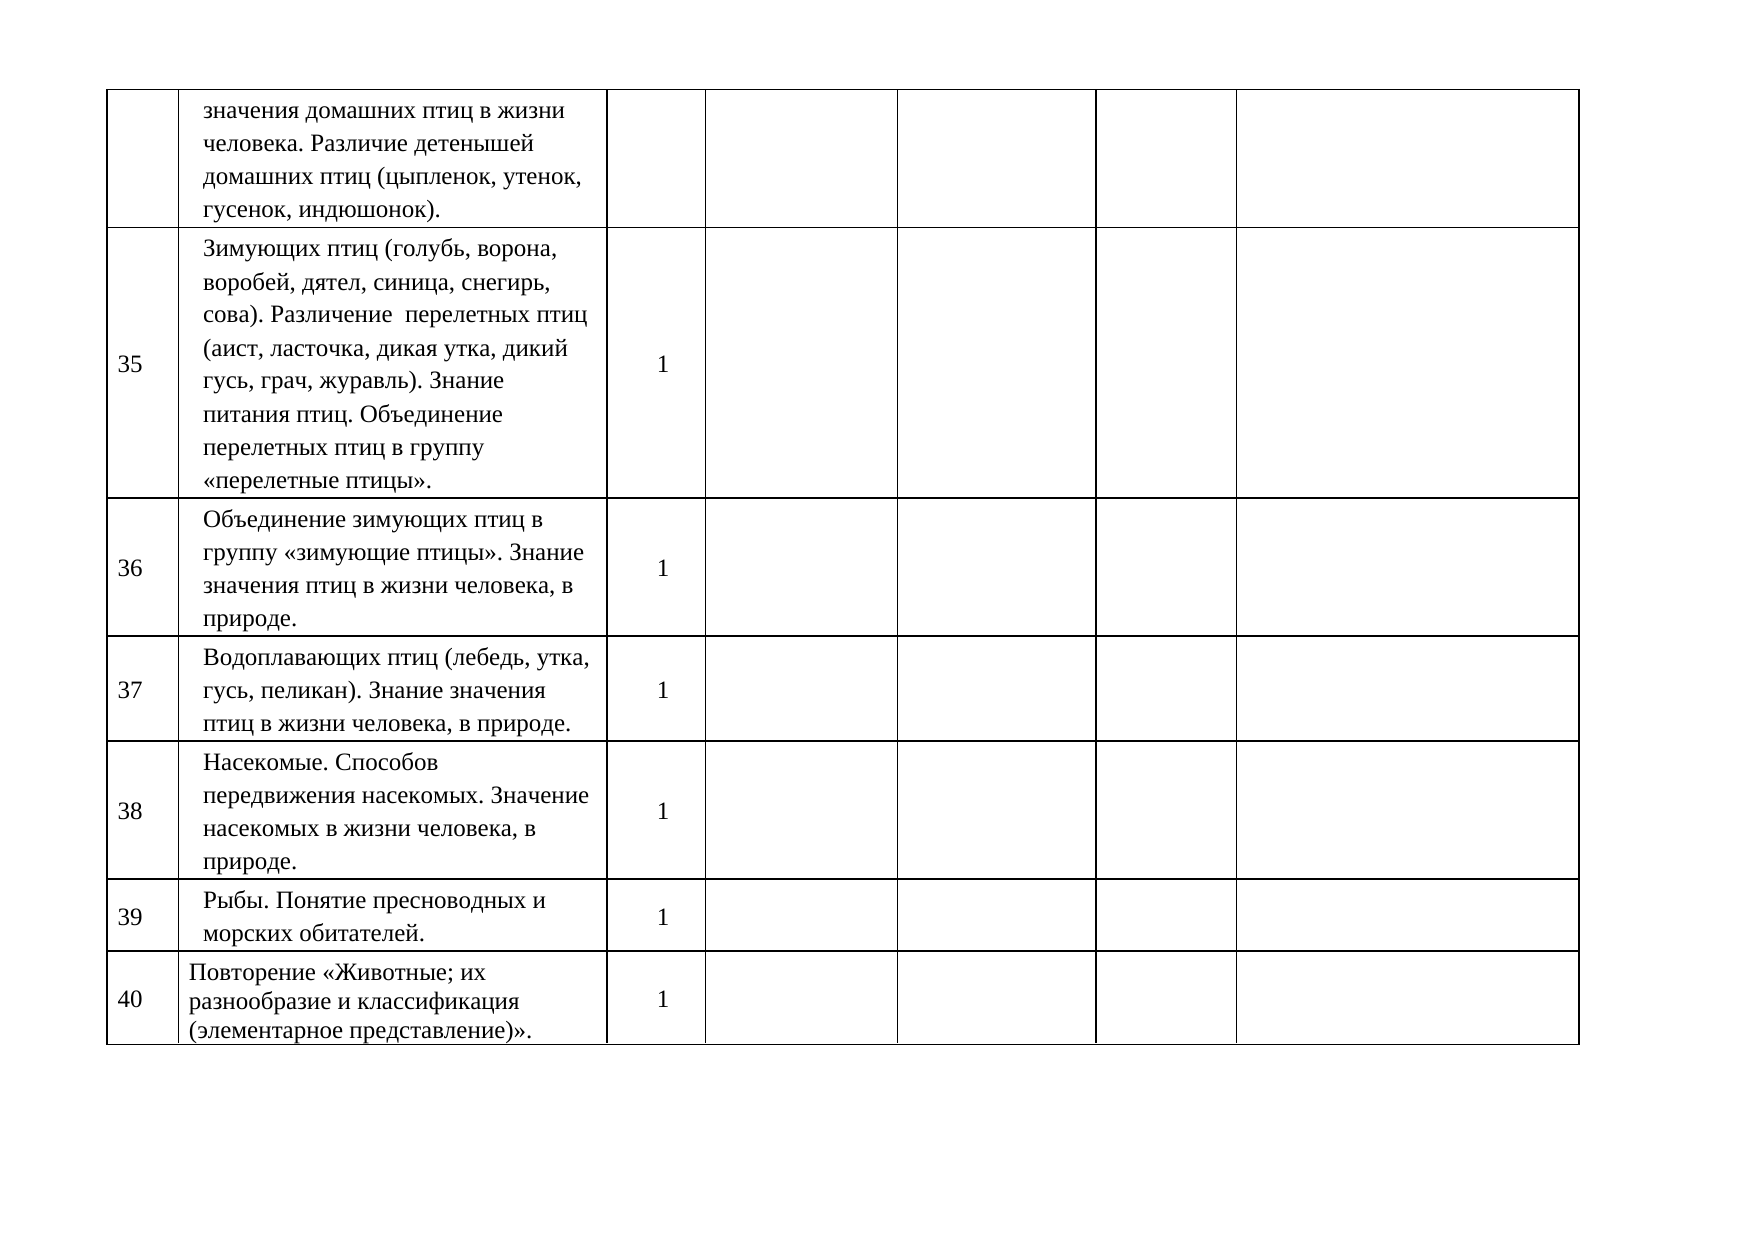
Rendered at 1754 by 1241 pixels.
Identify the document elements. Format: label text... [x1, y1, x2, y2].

table_cell 37 [108, 637, 178, 740]
table_cell [1237, 637, 1578, 740]
table_cell [1097, 90, 1236, 227]
table_cell [1097, 228, 1236, 497]
table_cell Водоплавающих птиц (лебедь, утка, гусь, пеликан). Знание значения птиц в жизни человека, в природе. [179, 637, 606, 740]
table_cell 1 [608, 228, 705, 497]
table_cell 35 [108, 228, 178, 497]
table_cell [706, 952, 897, 1043]
table_cell [898, 637, 1095, 740]
table_cell [1237, 90, 1578, 227]
table_cell 36 [108, 499, 178, 635]
table_cell [898, 499, 1095, 635]
table_cell 1 [608, 952, 705, 1043]
table_cell 1 [608, 880, 705, 950]
table_cell [898, 228, 1095, 497]
table_cell [706, 90, 897, 227]
table_cell 40 [108, 952, 178, 1043]
table_cell [1237, 499, 1578, 635]
table_cell [1097, 880, 1236, 950]
table_cell [706, 499, 897, 635]
table_cell 39 [108, 880, 178, 950]
table_cell Рыбы. Понятие пресноводных и морских обитателей. [179, 880, 606, 950]
table_cell [1097, 742, 1236, 878]
table_cell 1 [608, 637, 705, 740]
table_cell [706, 742, 897, 878]
table_cell [1237, 952, 1578, 1043]
table_cell Повторение «Животные; их разнообразие и классификация (элементарное представление)». [179, 952, 606, 1043]
table_cell [898, 90, 1095, 227]
table_cell [1097, 637, 1236, 740]
table_cell [706, 637, 897, 740]
table_cell Зимующих птиц (голубь, ворона, воробей, дятел, синица, снегирь, сова). Различение перелетных птиц (аист, ласточка, дикая утка, дикий гусь, грач, журавль). Знание питания птиц. Объединение перелетных птиц в группу «перелетные птицы». [179, 228, 606, 497]
table_cell [1097, 499, 1236, 635]
table_cell [898, 742, 1095, 878]
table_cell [179, 90, 606, 227]
table_cell 1 [608, 90, 705, 227]
table_cell 34 [108, 90, 178, 227]
table_cell [898, 952, 1095, 1043]
table_cell [1237, 742, 1578, 878]
table_cell 1 [608, 742, 705, 878]
table_cell [1237, 228, 1578, 497]
table_cell 38 [108, 742, 178, 878]
table_cell Объединение зимующих птиц в группу «зимующие птицы». Знание значения птиц в жизни человека, в природе. [179, 499, 606, 635]
table_cell [898, 880, 1095, 950]
table_cell [706, 880, 897, 950]
table_cell [1097, 952, 1236, 1043]
table_cell 1 [608, 499, 705, 635]
table_cell [706, 228, 897, 497]
table_cell Насекомые. Способов передвижения насекомых. Значение насекомых в жизни человека, в природе. [179, 742, 606, 878]
table_cell [1237, 880, 1578, 950]
